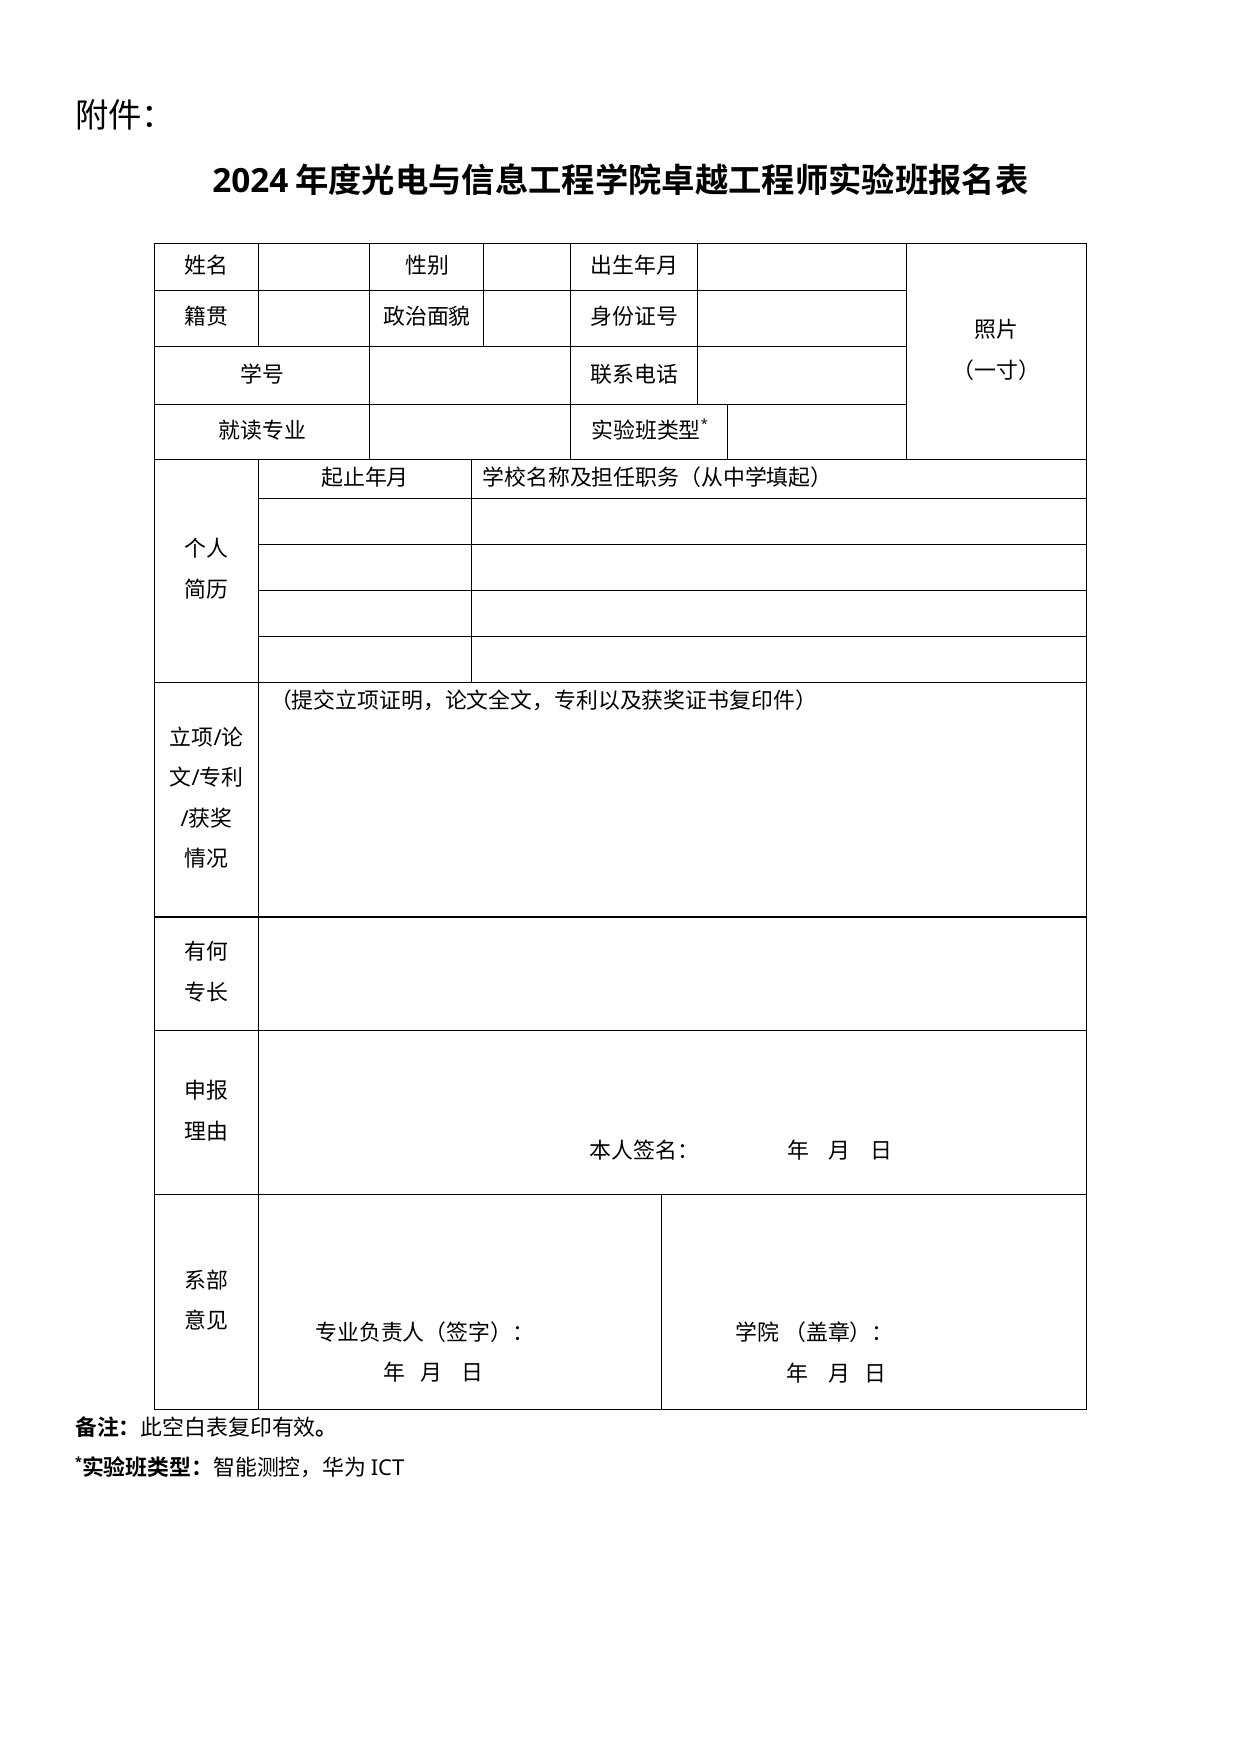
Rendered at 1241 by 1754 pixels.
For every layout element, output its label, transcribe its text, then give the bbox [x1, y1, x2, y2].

table_cell [370, 347, 570, 404]
table_cell [259, 918, 1086, 1030]
text 附件： [75, 81, 1165, 146]
table_cell 个人 简历 [155, 460, 258, 682]
table_cell （提交立项证明，论文全文，专利以及获奖证书复印件） [259, 683, 1086, 916]
table_header [698, 244, 906, 289]
table_cell [259, 291, 369, 346]
table_header [484, 244, 570, 289]
table_cell 系部 意见 [155, 1195, 258, 1409]
text 备注：此空白表复印有效。 [75, 1410, 1165, 1442]
table_cell 实验班类型* [571, 405, 727, 458]
table_cell [259, 591, 471, 636]
table_cell [472, 545, 1086, 590]
table_cell 申报 理由 [155, 1031, 258, 1194]
table_cell 起止年月 [259, 460, 471, 498]
table_cell 专业负责人（签字）： 年 月 日 [259, 1195, 661, 1409]
table_cell [472, 591, 1086, 636]
table_header 性别 [370, 244, 483, 289]
table_cell [370, 405, 570, 458]
table_cell [259, 499, 471, 544]
table_cell [728, 405, 906, 458]
table_header 照片 （一寸） [907, 244, 1086, 458]
table_cell [698, 291, 906, 346]
table_cell [259, 637, 471, 682]
table_cell 籍贯 [155, 291, 258, 346]
table_header 姓名 [155, 244, 258, 289]
table_header 出生年月 [571, 244, 697, 289]
table_cell 政治面貌 [370, 291, 483, 346]
table_cell [484, 291, 570, 346]
text 2024年度光电与信息工程学院卓越工程师实验班报名表 [75, 146, 1165, 211]
table_cell 有何 专长 [155, 918, 258, 1030]
table_header [259, 244, 369, 289]
table_cell 就读专业 [155, 405, 369, 458]
table_cell 立项/论文/专利/获奖 情况 [155, 683, 258, 916]
table_cell [698, 347, 906, 404]
table_cell 学号 [155, 347, 369, 404]
table_cell [472, 637, 1086, 682]
table_cell 本人签名： 年 月 日 [259, 1031, 1086, 1194]
table_cell [472, 499, 1086, 544]
table_cell 学院 （盖章）： 年 月 日 [662, 1195, 1086, 1409]
table_cell [259, 545, 471, 590]
table_cell 联系电话 [571, 347, 697, 404]
table_cell 学校名称及担任职务（从中学填起） [472, 460, 1086, 498]
text *实验班类型：智能测控，华为ICT [75, 1450, 1165, 1483]
table_cell 身份证号 [571, 291, 697, 346]
